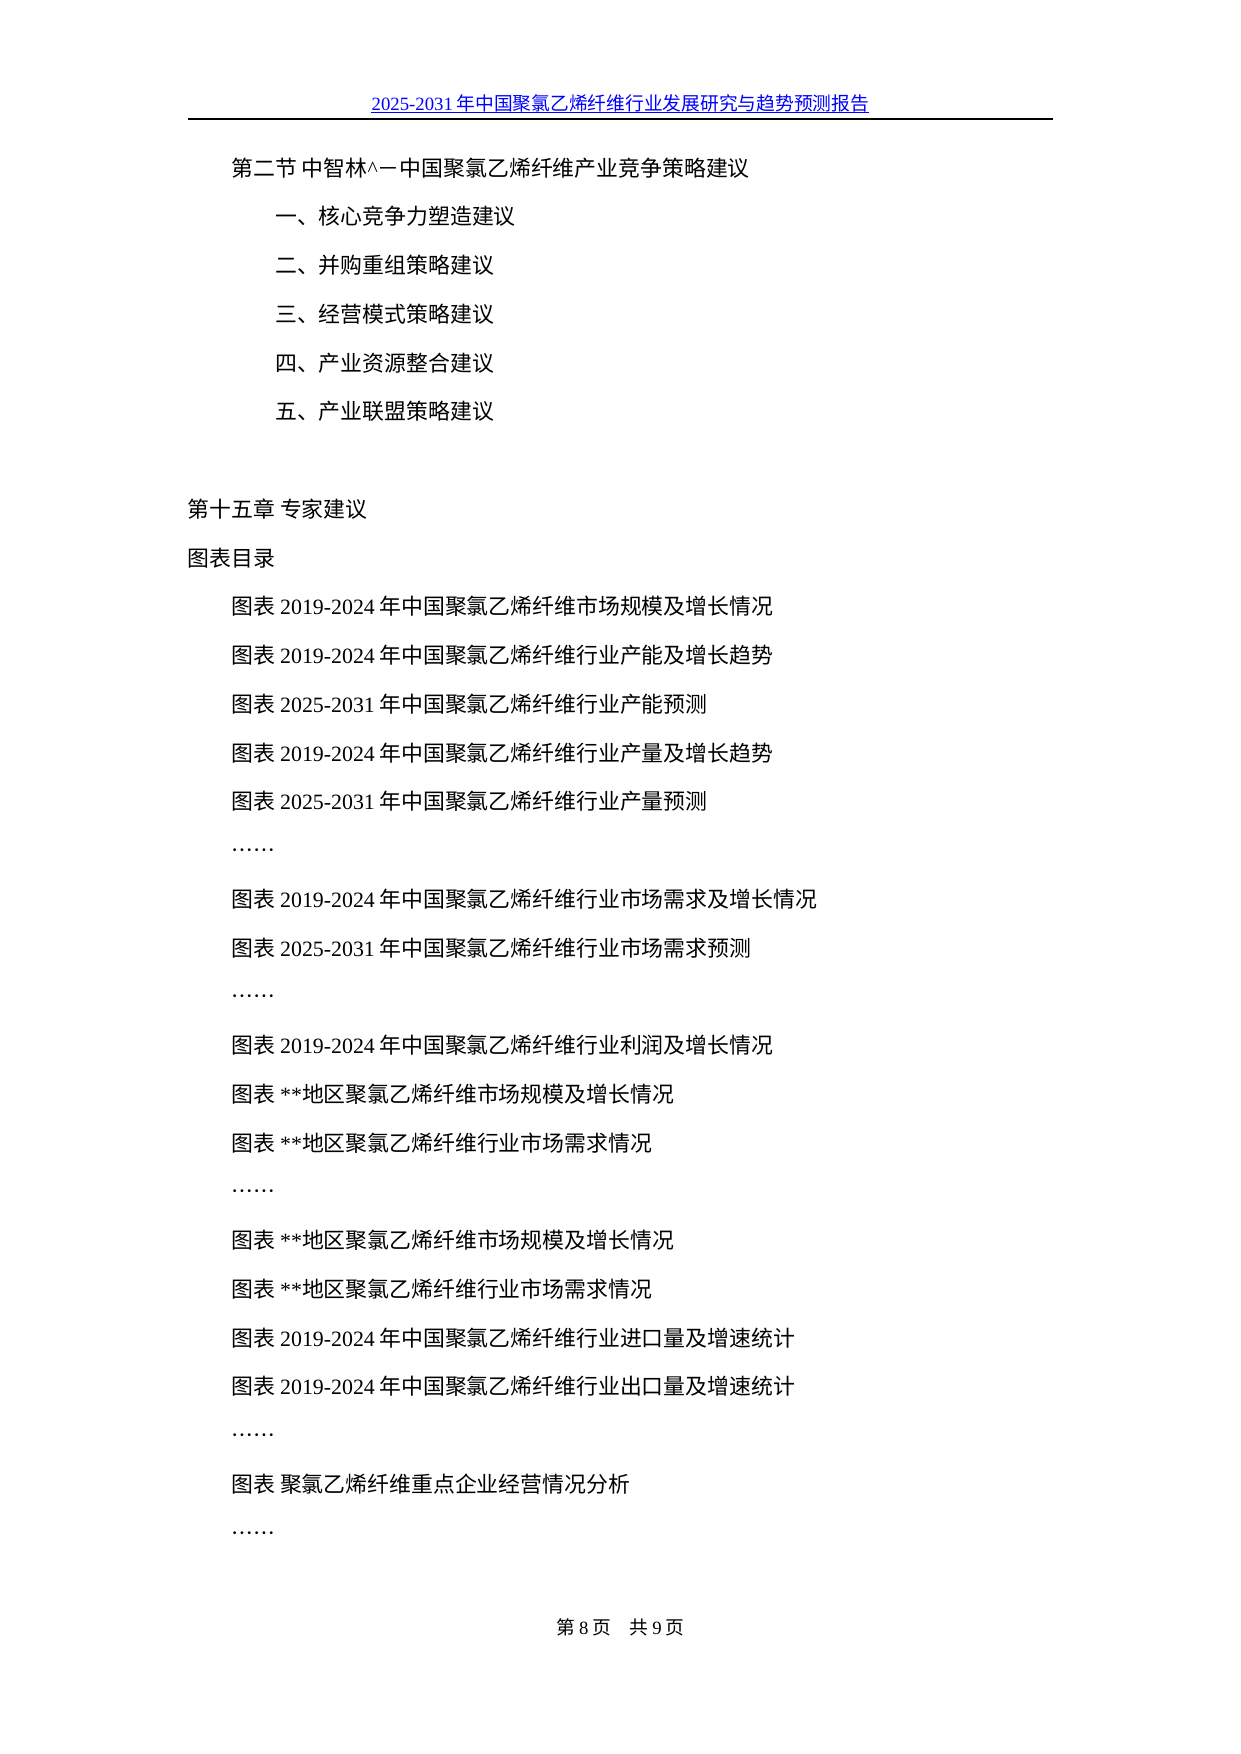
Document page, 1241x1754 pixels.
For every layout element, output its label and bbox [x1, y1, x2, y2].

text [187, 150, 1053, 1548]
